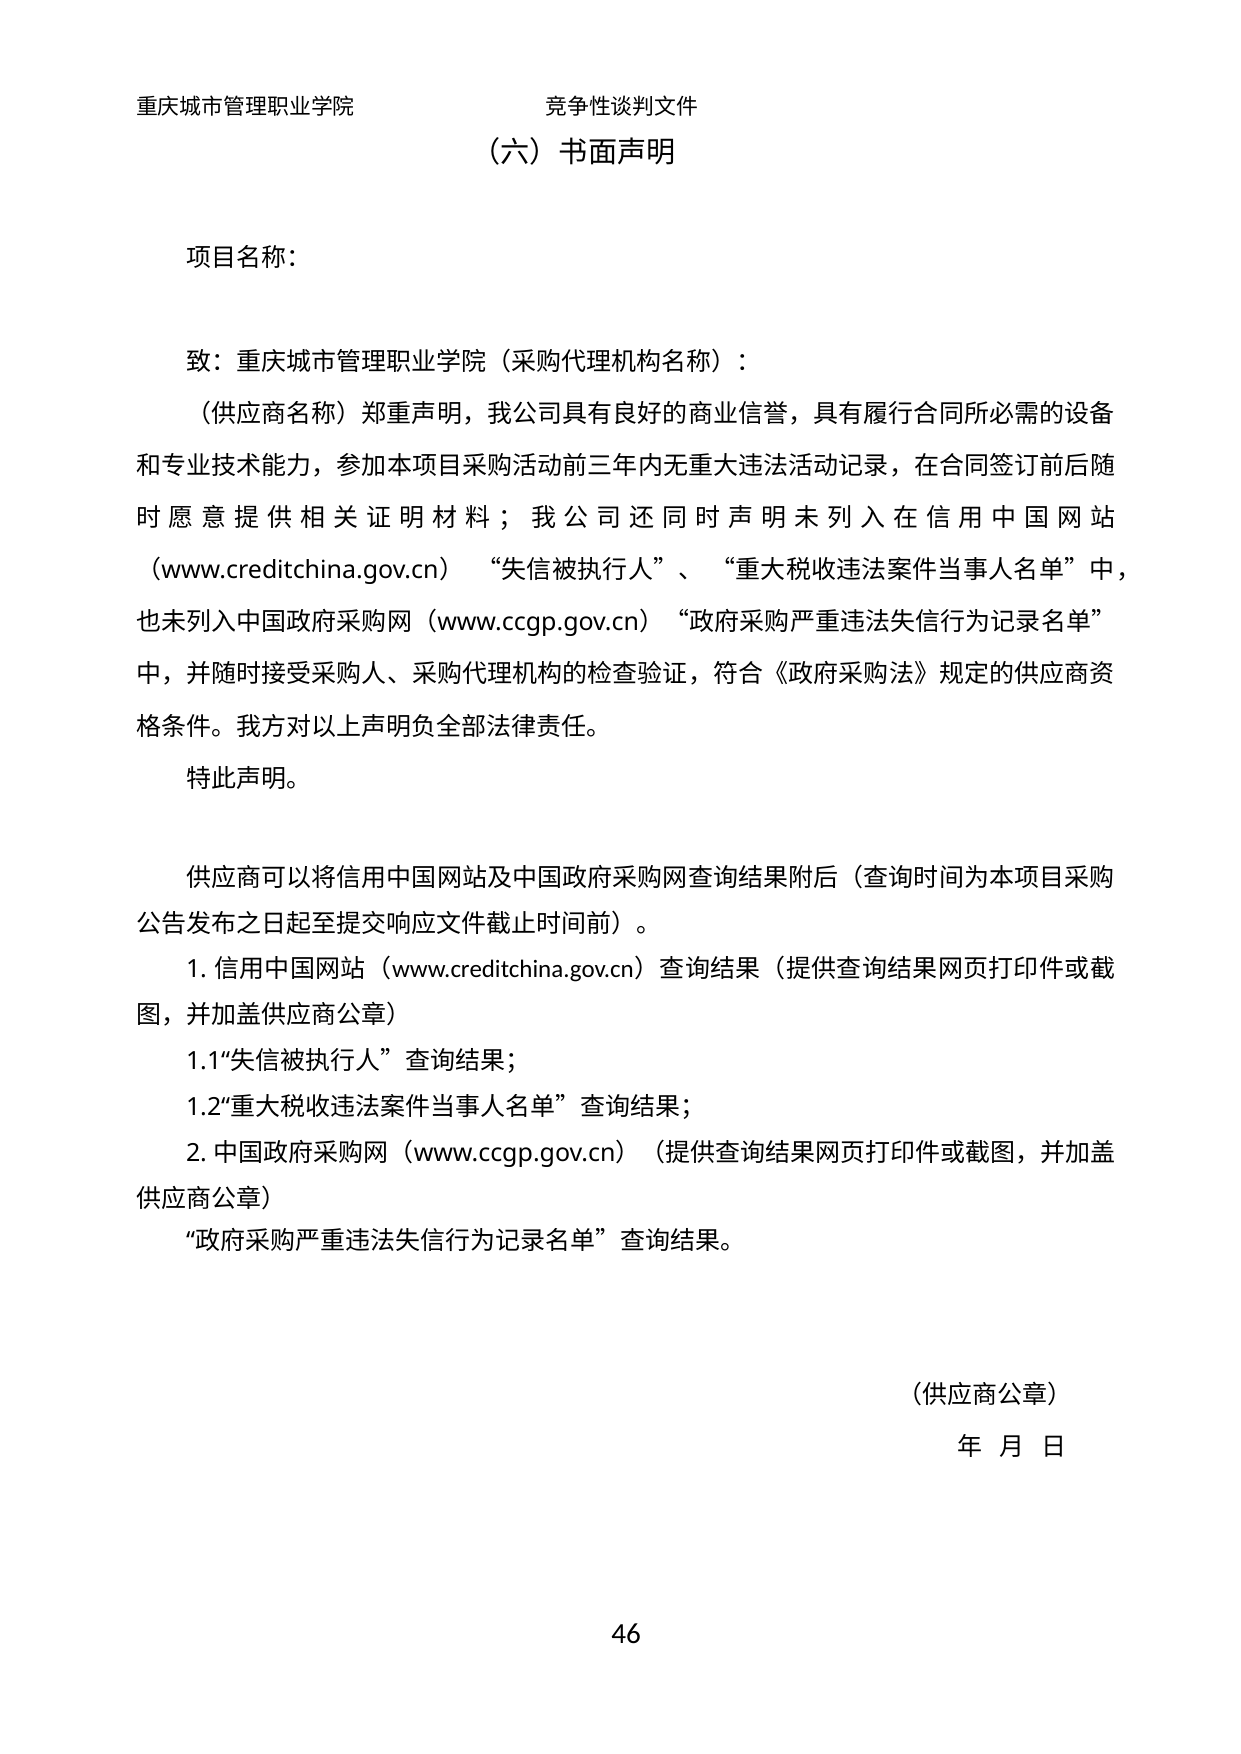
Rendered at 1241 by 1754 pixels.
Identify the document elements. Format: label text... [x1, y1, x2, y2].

text 1. 信用中国网站（www.creditchina.gov.cn）查询结果（提供查询结果网页打印件或截图，并加盖供应商公章） [136, 941, 1116, 1033]
text 1.2“重大税收违法案件当事人名单”查询结果； [136, 1079, 1116, 1124]
text “政府采购严重违法失信行为记录名单”查询结果。 [136, 1216, 1116, 1258]
text 特此声明。 [136, 745, 1116, 797]
text （供应商公章） [136, 1362, 1072, 1414]
text 项目名称： [136, 224, 1116, 277]
text 供应商可以将信用中国网站及中国政府采购网查询结果附后（查询时间为本项目采购公告发布之日起至提交响应文件截止时间前）。 [136, 849, 1116, 941]
text （六）书面声明 [136, 120, 1116, 172]
text 致：重庆城市管理职业学院（采购代理机构名称）： [136, 329, 1116, 381]
text 2. 中国政府采购网（www.ccgp.gov.cn）（提供查询结果网页打印件或截图，并加盖供应商公章） [136, 1124, 1116, 1216]
text 年 月 日 [136, 1414, 1066, 1466]
text （供应商名称）郑重声明，我公司具有良好的商业信誉，具有履行合同所必需的设备和专业技术能力，参加本项目采购活动前三年内无重大违法活动记录，在合同签订前后随时愿意提供相关证明材料；我公司还同时声明未列入在信用中国网站（www.creditchina.gov.cn） “失信被执行人”、 “重大税收违法案件当事人名单”中，也未列入中国政府采购网（www.ccgp.gov.cn）“政府采购严重违法失信行为记录名单”中，并随时接受采购人、采购代理机构的检查验证，符合《政府采购法》规定的供应商资格条件。我方对以上声明负全部法律责任。 [136, 381, 1116, 745]
text 1.1“失信被执行人”查询结果； [136, 1033, 1116, 1079]
